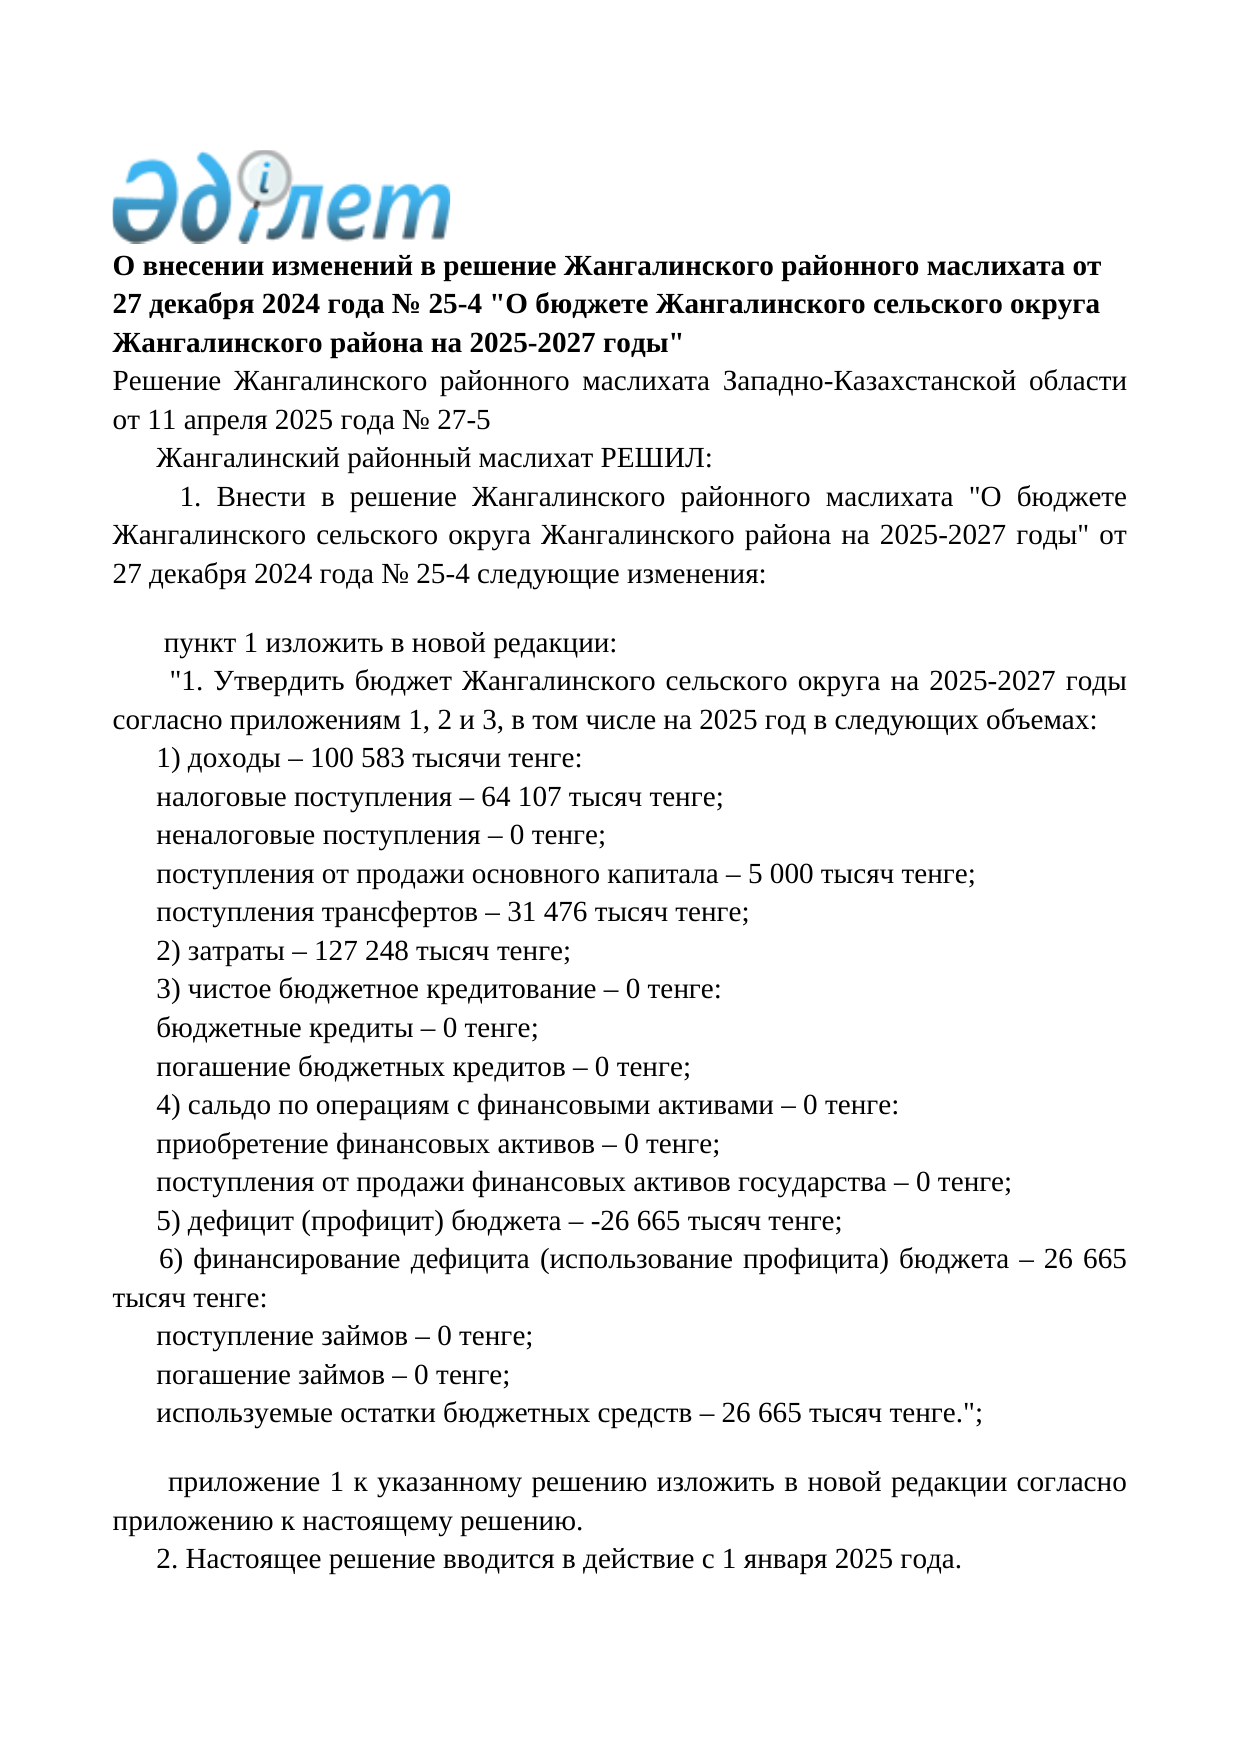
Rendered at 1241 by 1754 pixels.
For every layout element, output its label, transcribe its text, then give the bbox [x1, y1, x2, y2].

text 1. Внести в решение Жангалинского районного маслихата "О бюджете Жангалинского сельского округа Жангалинского района на 2025-2027 годы" от 27 декабря 2024 года № 25-4 следующие изменения: [112, 479, 1128, 589]
text 2) затраты – 127 248 тысяч тенге; [112, 933, 1128, 967]
text поступления трансфертов – 31 476 тысяч тенге; [112, 894, 1128, 928]
text погашение бюджетных кредитов – 0 тенге; [112, 1049, 1128, 1082]
text приложение 1 к указанному решению изложить в новой редакции согласно приложению к настоящему решению. [112, 1464, 1128, 1536]
text Решение Жангалинского районного маслихата Западно-Казахстанской области от 11 апреля 2025 года № 27-5 [112, 363, 1128, 435]
text приобретение финансовых активов – 0 тенге; [112, 1126, 1128, 1159]
text погашение займов – 0 тенге; [112, 1357, 1128, 1391]
text 4) сальдо по операциям с финансовыми активами – 0 тенге: [112, 1087, 1128, 1121]
text пункт 1 изложить в новой редакции: [112, 625, 1128, 658]
text 1) доходы – 100 583 тысячи тенге: [112, 740, 1128, 774]
text используемые остатки бюджетных средств – 26 665 тысяч тенге."; [112, 1396, 1128, 1429]
text неналоговые поступления – 0 тенге; [112, 817, 1128, 851]
text 2. Настоящее решение вводится в действие с 1 января 2025 года. [112, 1541, 1128, 1575]
text налоговые поступления – 64 107 тысяч тенге; [112, 779, 1128, 812]
text поступления от продажи основного капитала – 5 000 тысяч тенге; [112, 856, 1128, 889]
text бюджетные кредиты – 0 тенге; [112, 1010, 1128, 1044]
text 3) чистое бюджетное кредитование – 0 тенге: [112, 972, 1128, 1005]
text Жангалинский районный маслихат РЕШИЛ: [112, 440, 1128, 474]
text поступление займов – 0 тенге; [112, 1318, 1128, 1352]
text "1. Утвердить бюджет Жангалинского сельского округа на 2025-2027 годы согласно приложениям 1, 2 и 3, в том числе на 2025 год в следующих объемах: [112, 663, 1128, 735]
text О внесении изменений в решение Жангалинского районного маслихата от 27 декабря 2024 года № 25-4 "О бюджете Жангалинского сельского округа Жангалинского района на 2025-2027 годы" [112, 248, 1128, 358]
text поступления от продажи финансовых активов государства – 0 тенге; [112, 1164, 1128, 1198]
picture [112, 150, 451, 244]
text 5) дефицит (профицит) бюджета – -26 665 тысяч тенге; [112, 1203, 1128, 1236]
text 6) финансирование дефицита (использование профицита) бюджета – 26 665 тысяч тенге: [112, 1241, 1128, 1313]
